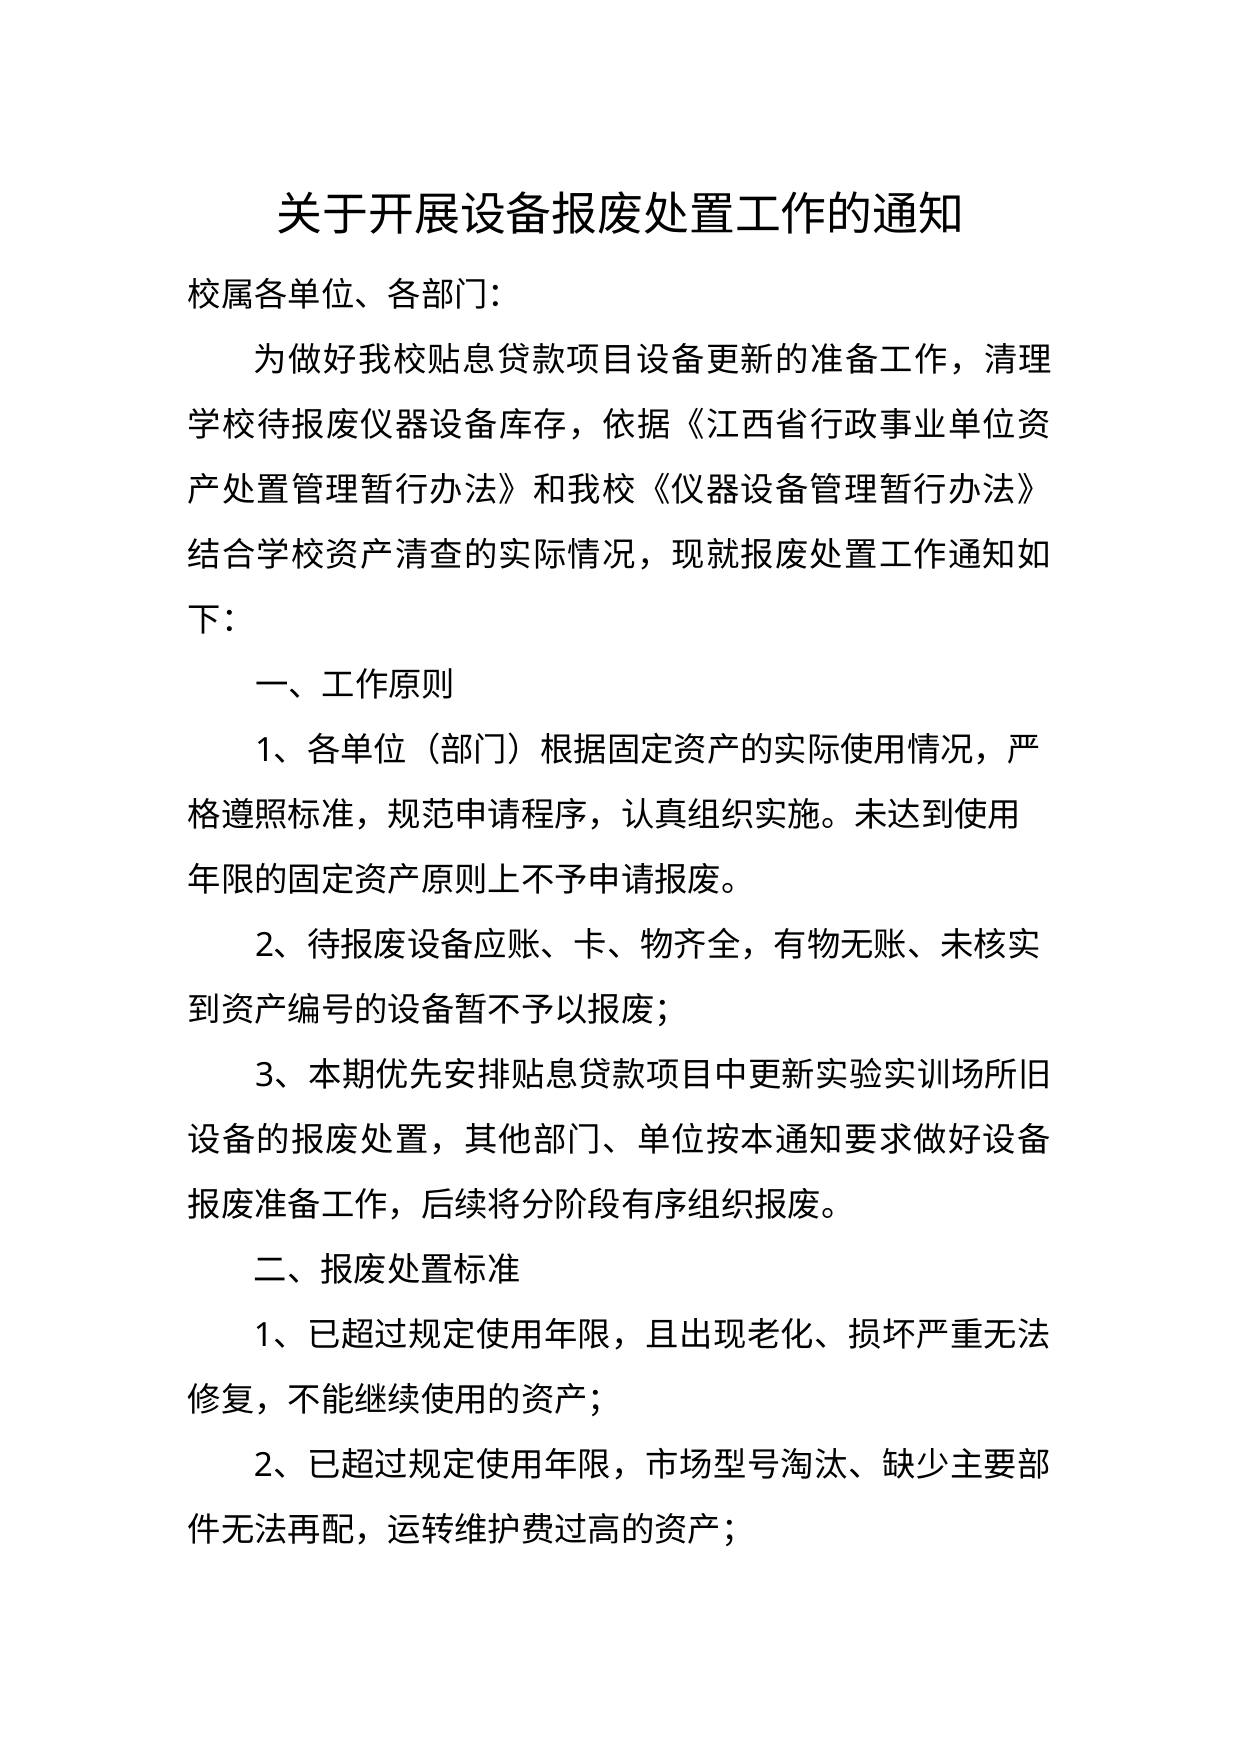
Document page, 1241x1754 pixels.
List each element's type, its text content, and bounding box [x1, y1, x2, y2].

text 1、已超过规定使用年限，且出现老化、损坏严重无法修复，不能继续使用的资产； [187, 1299, 1053, 1429]
text 一、工作原则 [187, 649, 1053, 714]
text 二、报废处置标准 [187, 1234, 1053, 1299]
text 3、本期优先安排贴息贷款项目中更新实验实训场所旧设备的报废处置，其他部门、单位按本通知要求做好设备报废准备工作，后续将分阶段有序组织报废。 [187, 1039, 1053, 1234]
text 2、已超过规定使用年限，市场型号淘汰、缺少主要部件无法再配，运转维护费过高的资产； [187, 1429, 1053, 1559]
text 关于开展设备报废处置工作的通知 [187, 162, 1053, 259]
text 为做好我校贴息贷款项目设备更新的准备工作，清理学校待报废仪器设备库存，依据《江西省行政事业单位资产处置管理暂行办法》和我校《仪器设备管理暂行办法》，结合学校资产清查的实际情况，现就报废处置工作通知如下： [187, 324, 1053, 649]
text 校属各单位、各部门： [187, 259, 1053, 324]
text 1、各单位（部门）根据固定资产的实际使用情况，严格遵照标准，规范申请程序，认真组织实施。未达到使用年限的固定资产原则上不予申请报废。 [187, 714, 1053, 909]
text 2、待报废设备应账、卡、物齐全，有物无账、未核实到资产编号的设备暂不予以报废； [187, 909, 1053, 1039]
